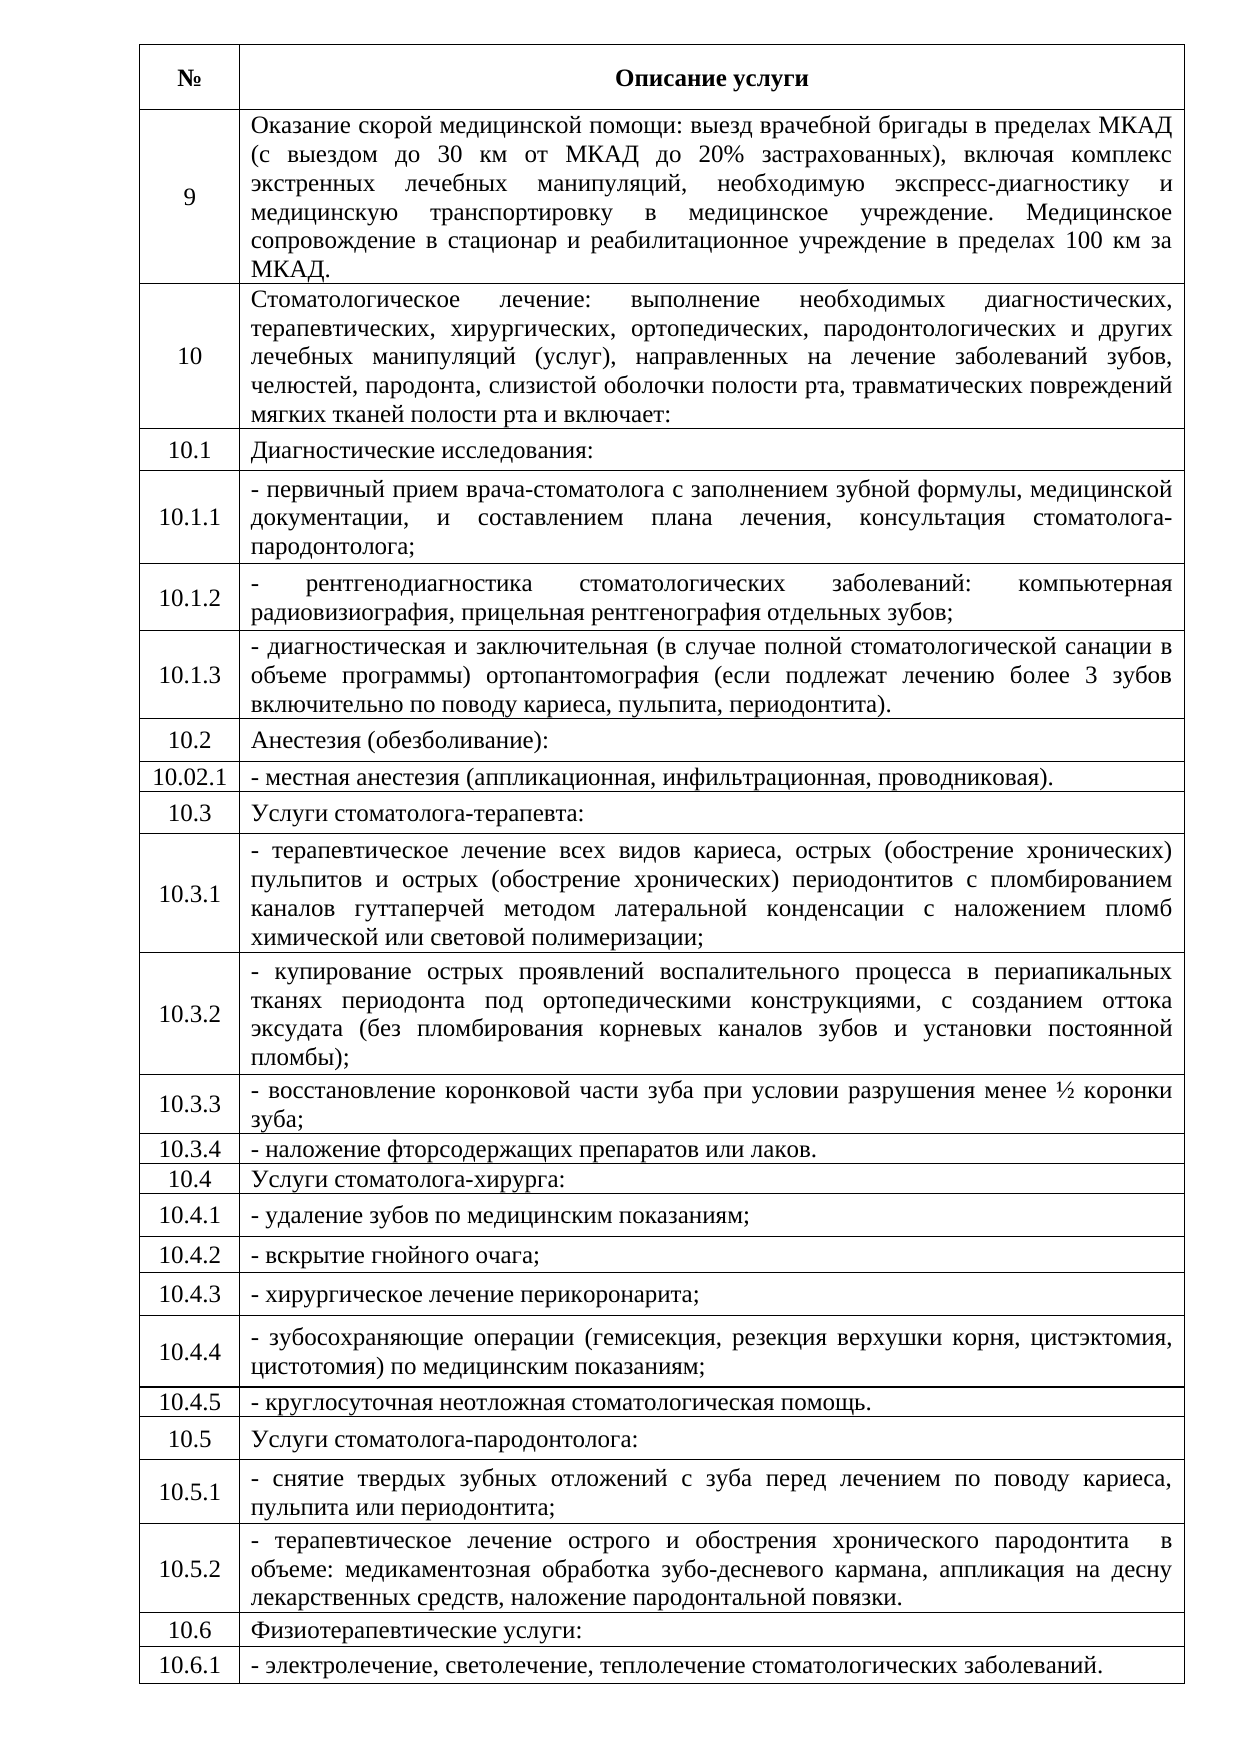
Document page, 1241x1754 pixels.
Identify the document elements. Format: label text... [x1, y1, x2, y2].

table_cell - электролечение, светолечение, теплолечение стоматологических заболеваний. [240, 1647, 1184, 1683]
table_cell 10.02.1 [140, 762, 239, 791]
table_cell - хирургическое лечение перикоронарита; [240, 1273, 1184, 1315]
table_cell 10.5.2 [140, 1524, 239, 1612]
table_cell - диагностическая и заключительная (в случае полной стоматологической санации в объеме программы) ортопантомография (если подлежат лечению более 3 зубов включительно по поводу кариеса, пульпита, периодонтита). [240, 631, 1184, 718]
table_cell Услуги стоматолога-терапевта: [240, 792, 1184, 833]
table_cell - местная анестезия (аппликационная, инфильтрационная, проводниковая). [240, 762, 1184, 791]
table_cell 10.5.1 [140, 1460, 239, 1523]
table_cell - терапевтическое лечение острого и обострения хронического пародонтита в объеме: медикаментозная обработка зубо-десневого кармана, аппликация на десну лекарственных средств, наложение пародонтальной повязки. [240, 1524, 1184, 1612]
table_cell Физиотерапевтические услуги: [240, 1613, 1184, 1646]
table_cell 10.1 [140, 429, 239, 469]
table_cell Оказание скорой медицинской помощи: выезд врачебной бригады в пределах МКАД (с выездом до 30 км от МКАД до 20% застрахованных), включая комплекс экстренных лечебных манипуляций, необходимую экспресс-диагностику и медицинскую транспортировку в медицинское учреждение. Медицинское сопровождение в стационар и реабилитационное учреждение в пределах 100 км за МКАД. [240, 110, 1184, 283]
table_cell 9 [140, 110, 239, 283]
table_cell - вскрытие гнойного очага; [240, 1237, 1184, 1272]
table_cell 10.4.3 [140, 1273, 239, 1315]
table_cell - терапевтическое лечение всех видов кариеса, острых (обострение хронических) пульпитов и острых (обострение хронических) периодонтитов с пломбированием каналов гуттаперчей методом латеральной конденсации с наложением пломб химической или световой полимеризации; [240, 834, 1184, 952]
table_cell 10.2 [140, 719, 239, 761]
table_cell 10.4.2 [140, 1237, 239, 1272]
table_cell 10 [140, 284, 239, 428]
table_cell 10.1.3 [140, 631, 239, 718]
table_cell 10.3.1 [140, 834, 239, 952]
table_cell 10.3.2 [140, 953, 239, 1074]
table_cell - зубосохраняющие операции (гемисекция, резекция верхушки корня, цистэктомия, цистотомия) по медицинским показаниям; [240, 1316, 1184, 1386]
table_header Описание услуги [240, 45, 1184, 109]
table_cell - наложение фторсодержащих препаратов или лаков. [240, 1134, 1184, 1163]
table_cell 10.4.5 [140, 1388, 239, 1416]
table_cell Диагностические исследования: [240, 429, 1184, 469]
table_header № [140, 45, 239, 109]
table_cell 10.3.4 [140, 1134, 239, 1163]
table_cell - круглосуточная неотложная стоматологическая помощь. [240, 1388, 1184, 1416]
table_cell Анестезия (обезболивание): [240, 719, 1184, 761]
table_cell 10.3 [140, 792, 239, 833]
table_cell - удаление зубов по медицинским показаниям; [240, 1194, 1184, 1236]
table_cell - рентгенодиагностика стоматологических заболеваний: компьютерная радиовизиография, прицельная рентгенография отдельных зубов; [240, 564, 1184, 630]
table_cell - снятие твердых зубных отложений с зуба перед лечением по поводу кариеса, пульпита или периодонтита; [240, 1460, 1184, 1523]
table_cell Услуги стоматолога-хирурга: [240, 1164, 1184, 1192]
table_cell - первичный прием врача-стоматолога с заполнением зубной формулы, медицинской документации, и составлением плана лечения, консультация стоматолога-пародонтолога; [240, 471, 1184, 563]
table_cell 10.1.2 [140, 564, 239, 630]
table_cell 10.6.1 [140, 1647, 239, 1683]
table_cell 10.6 [140, 1613, 239, 1646]
table_cell 10.3.3 [140, 1075, 239, 1133]
table_cell 10.1.1 [140, 471, 239, 563]
table_cell 10.4 [140, 1164, 239, 1192]
table_cell - купирование острых проявлений воспалительного процесса в периапикальных тканях периодонта под ортопедическими конструкциями, с созданием оттока эксудата (без пломбирования корневых каналов зубов и установки постоянной пломбы); [240, 953, 1184, 1074]
table_cell 10.4.1 [140, 1194, 239, 1236]
table_cell Услуги стоматолога-пародонтолога: [240, 1417, 1184, 1459]
table_cell 10.5 [140, 1417, 239, 1459]
table_cell 10.4.4 [140, 1316, 239, 1386]
table_cell - восстановление коронковой части зуба при условии разрушения менее ½ коронки зуба; [240, 1075, 1184, 1133]
table_cell Стоматологическое лечение: выполнение необходимых диагностических, терапевтических, хирургических, ортопедических, пародонтологических и других лечебных манипуляций (услуг), направленных на лечение заболеваний зубов, челюстей, пародонта, слизистой оболочки полости рта, травматических повреждений мягких тканей полости рта и включает: [240, 284, 1184, 428]
